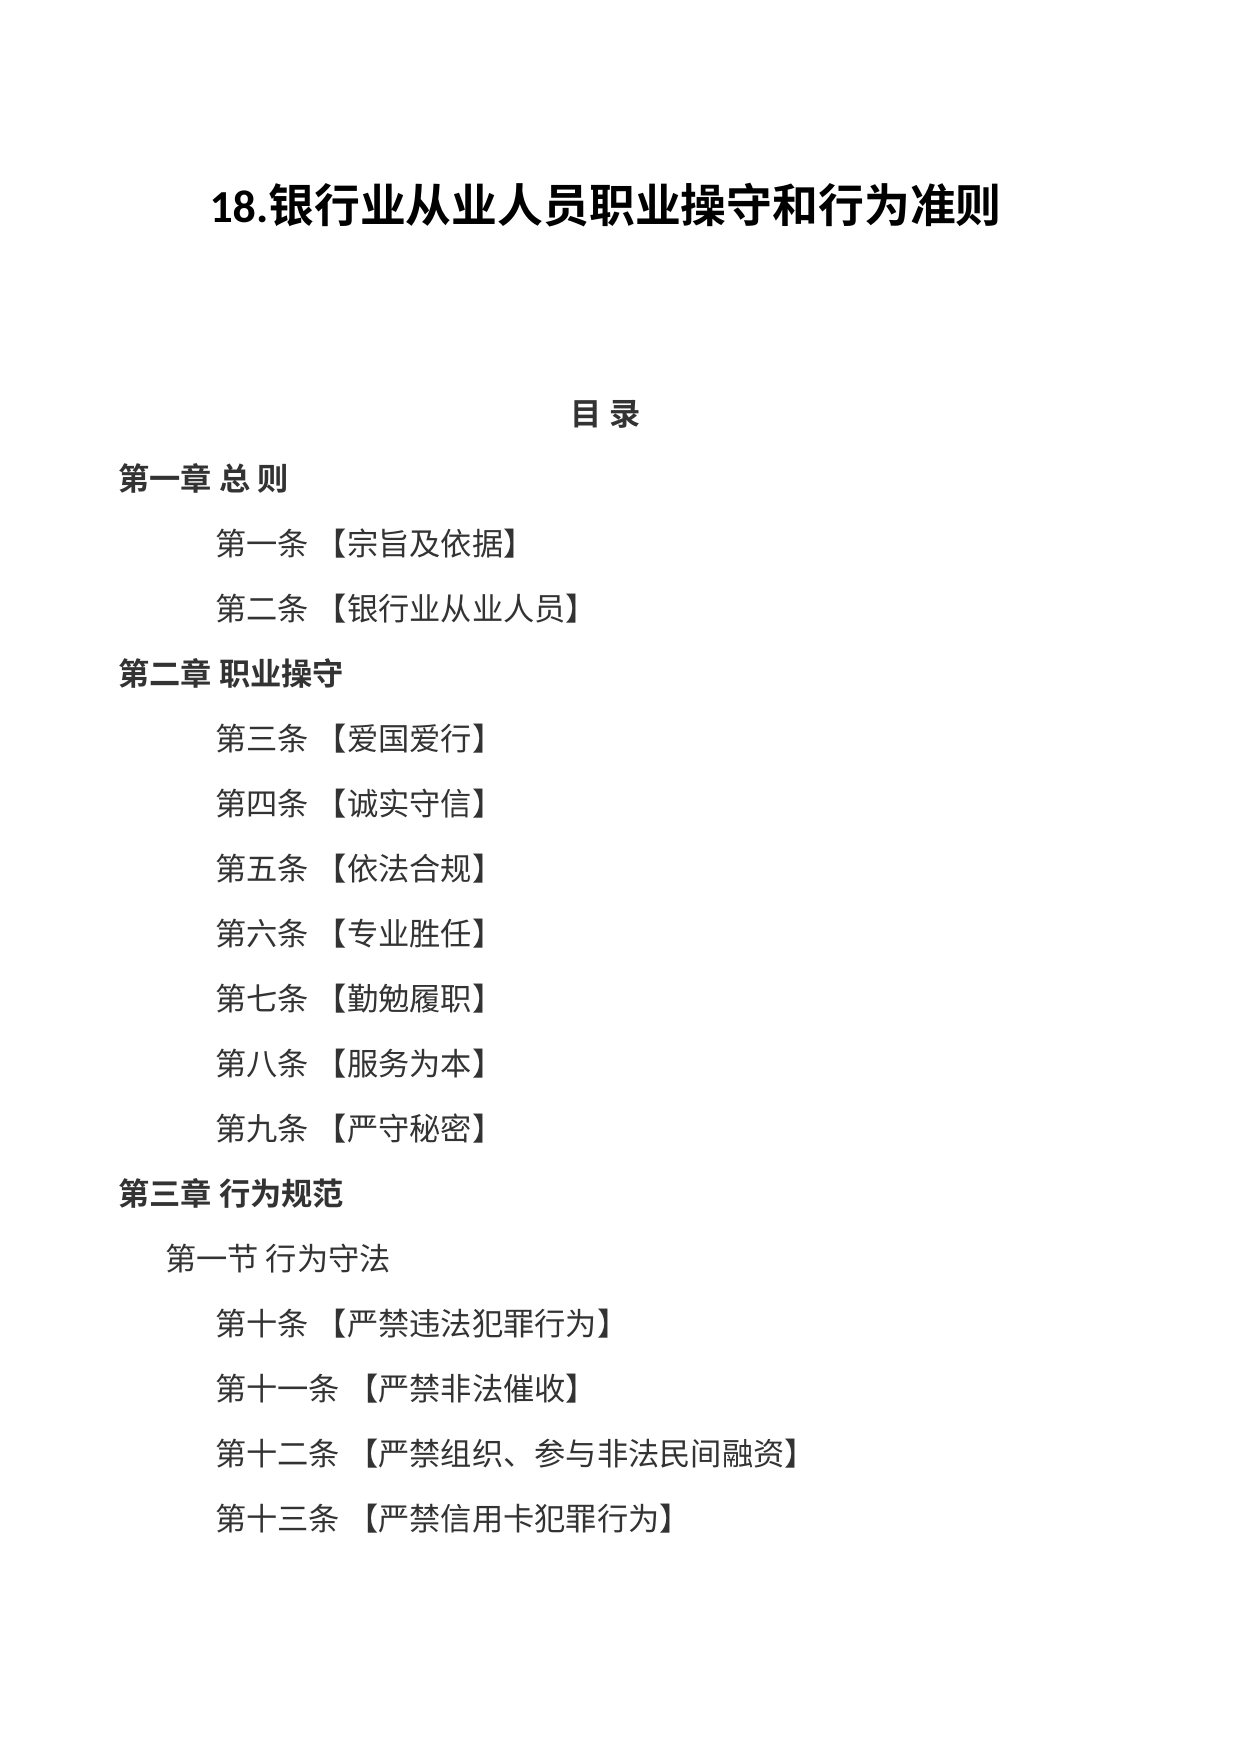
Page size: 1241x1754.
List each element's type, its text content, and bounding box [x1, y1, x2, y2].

text 目 录 [118, 379, 1092, 444]
text 第一条 【宗旨及依据】 [118, 509, 1092, 574]
text 第八条 【服务为本】 [118, 1029, 1092, 1094]
subtitle 18.银行业从业人员职业操守和行为准则 [118, 153, 1092, 251]
text 第十条 【严禁违法犯罪行为】 [118, 1289, 1092, 1354]
text 第四条 【诚实守信】 [118, 769, 1092, 834]
text 第七条 【勤勉履职】 [118, 964, 1092, 1029]
text 第二条 【银行业从业人员】 [118, 574, 1092, 639]
text 第三条 【爱国爱行】 [118, 704, 1092, 769]
text 第五条 【依法合规】 [118, 834, 1092, 899]
text 第十三条 【严禁信用卡犯罪行为】 [118, 1484, 1092, 1549]
text 第九条 【严守秘密】 [118, 1094, 1092, 1159]
text 第一节 行为守法 [118, 1224, 1092, 1289]
text 第二章 职业操守 [118, 639, 1092, 704]
text 第十一条 【严禁非法催收】 [118, 1354, 1092, 1419]
text 第一章 总 则 [118, 444, 1092, 509]
text 第六条 【专业胜任】 [118, 899, 1092, 964]
text 第三章 行为规范 [118, 1159, 1092, 1224]
text 第十二条 【严禁组织、参与非法民间融资】 [118, 1419, 1092, 1484]
